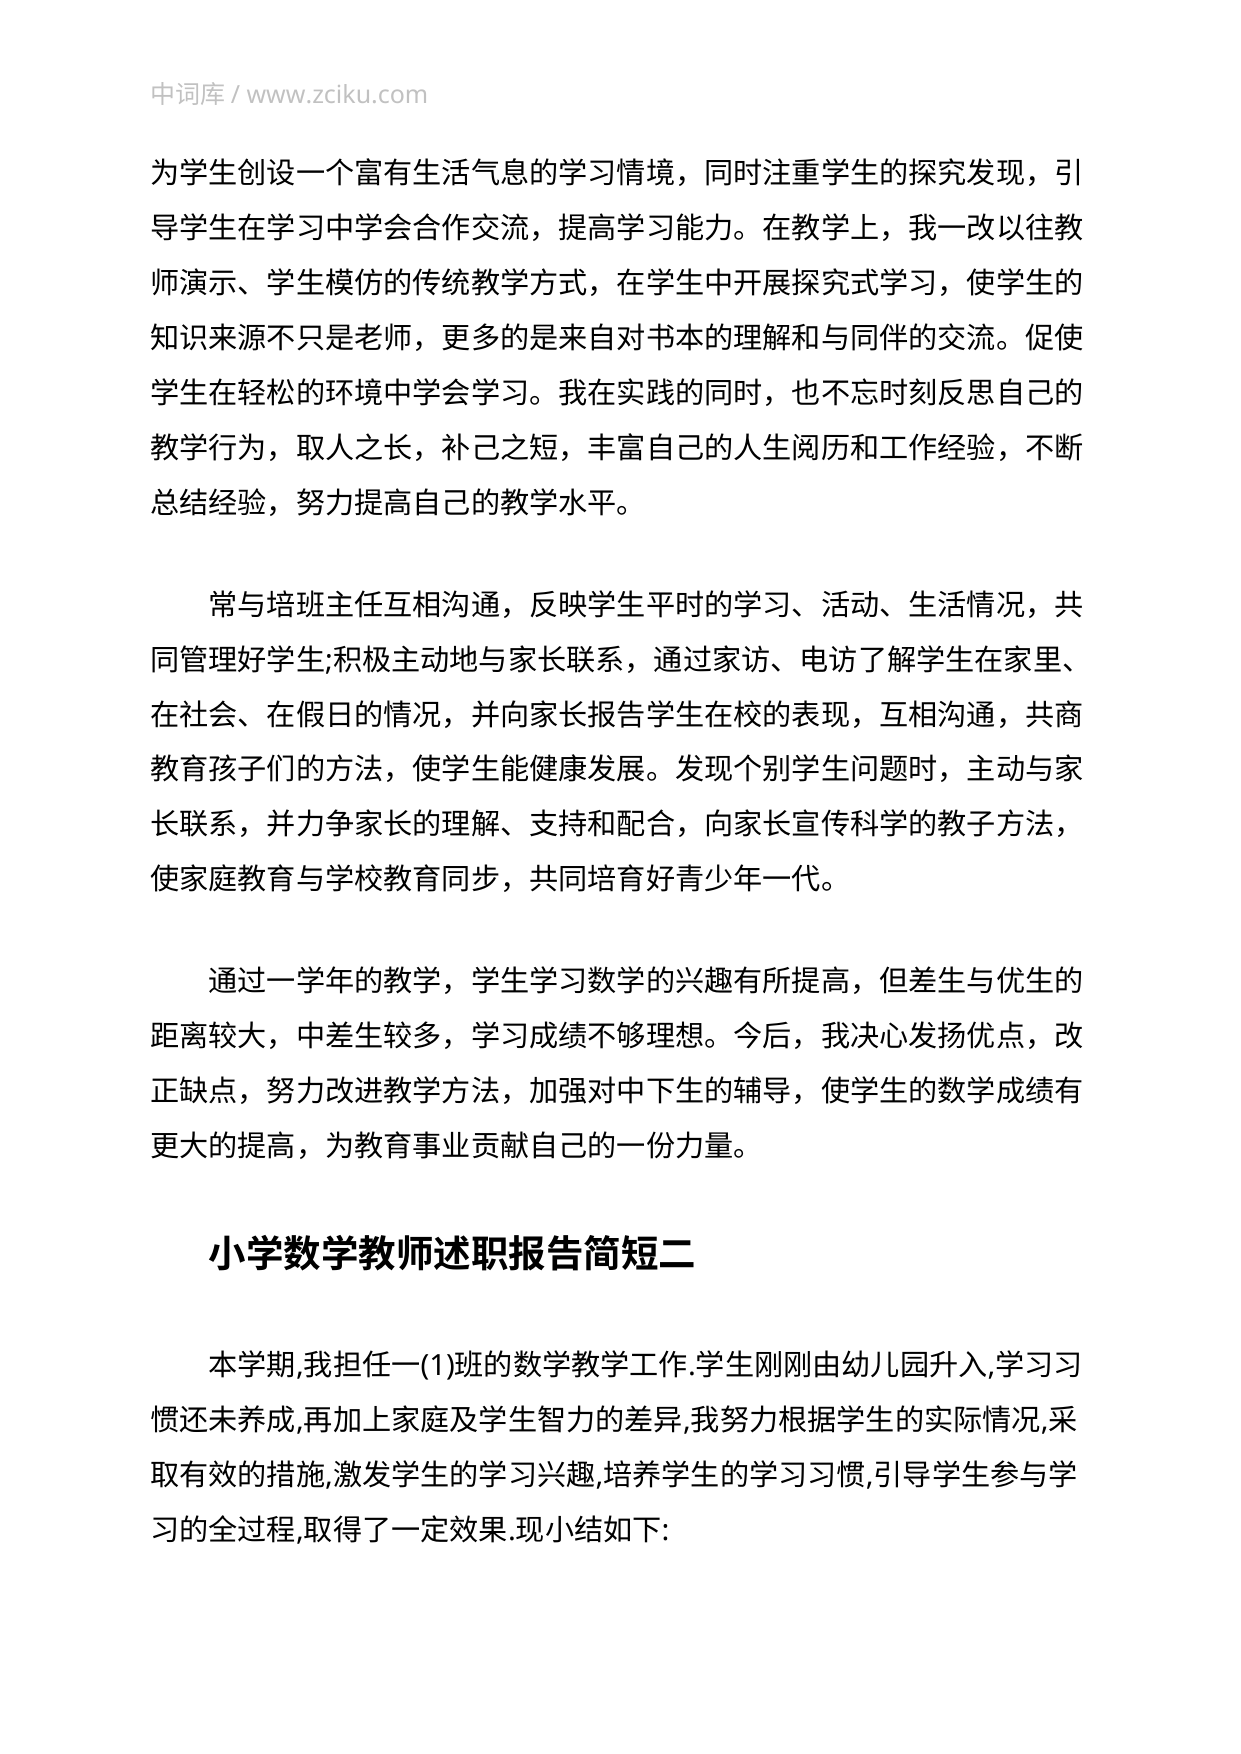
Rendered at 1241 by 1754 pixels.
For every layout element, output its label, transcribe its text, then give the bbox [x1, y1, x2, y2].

text 本学期,我担任一(1)班的数学教学工作.学生刚刚由幼儿园升入,学习习惯还未养成,再加上家庭及学生智力的差异,我努力根据学生的实际情况,采取有效的措施,激发学生的学习兴趣,培养学生的学习习惯,引导学生参与学习的全过程,取得了一定效果.现小结如下: [150, 1341, 1090, 1549]
text 通过一学年的教学，学生学习数学的兴趣有所提高，但差生与优生的距离较大，中差生较多，学习成绩不够理想。今后，我决心发扬优点，改正缺点，努力改进教学方法，加强对中下生的辅导，使学生的数学成绩有更大的提高，为教育事业贡献自己的一份力量。 [150, 957, 1090, 1164]
text 小学数学教师述职报告简短二 [150, 1224, 1090, 1278]
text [150, 150, 1090, 522]
text 常与培班主任互相沟通，反映学生平时的学习、活动、生活情况，共同管理好学生;积极主动地与家长联系，通过家访、电访了解学生在家里、在社会、在假日的情况，并向家长报告学生在校的表现，互相沟通，共商教育孩子们的方法，使学生能健康发展。发现个别学生问题时，主动与家长联系，并力争家长的理解、支持和配合，向家长宣传科学的教子方法，使家庭教育与学校教育同步，共同培育好青少年一代。 [150, 581, 1090, 898]
